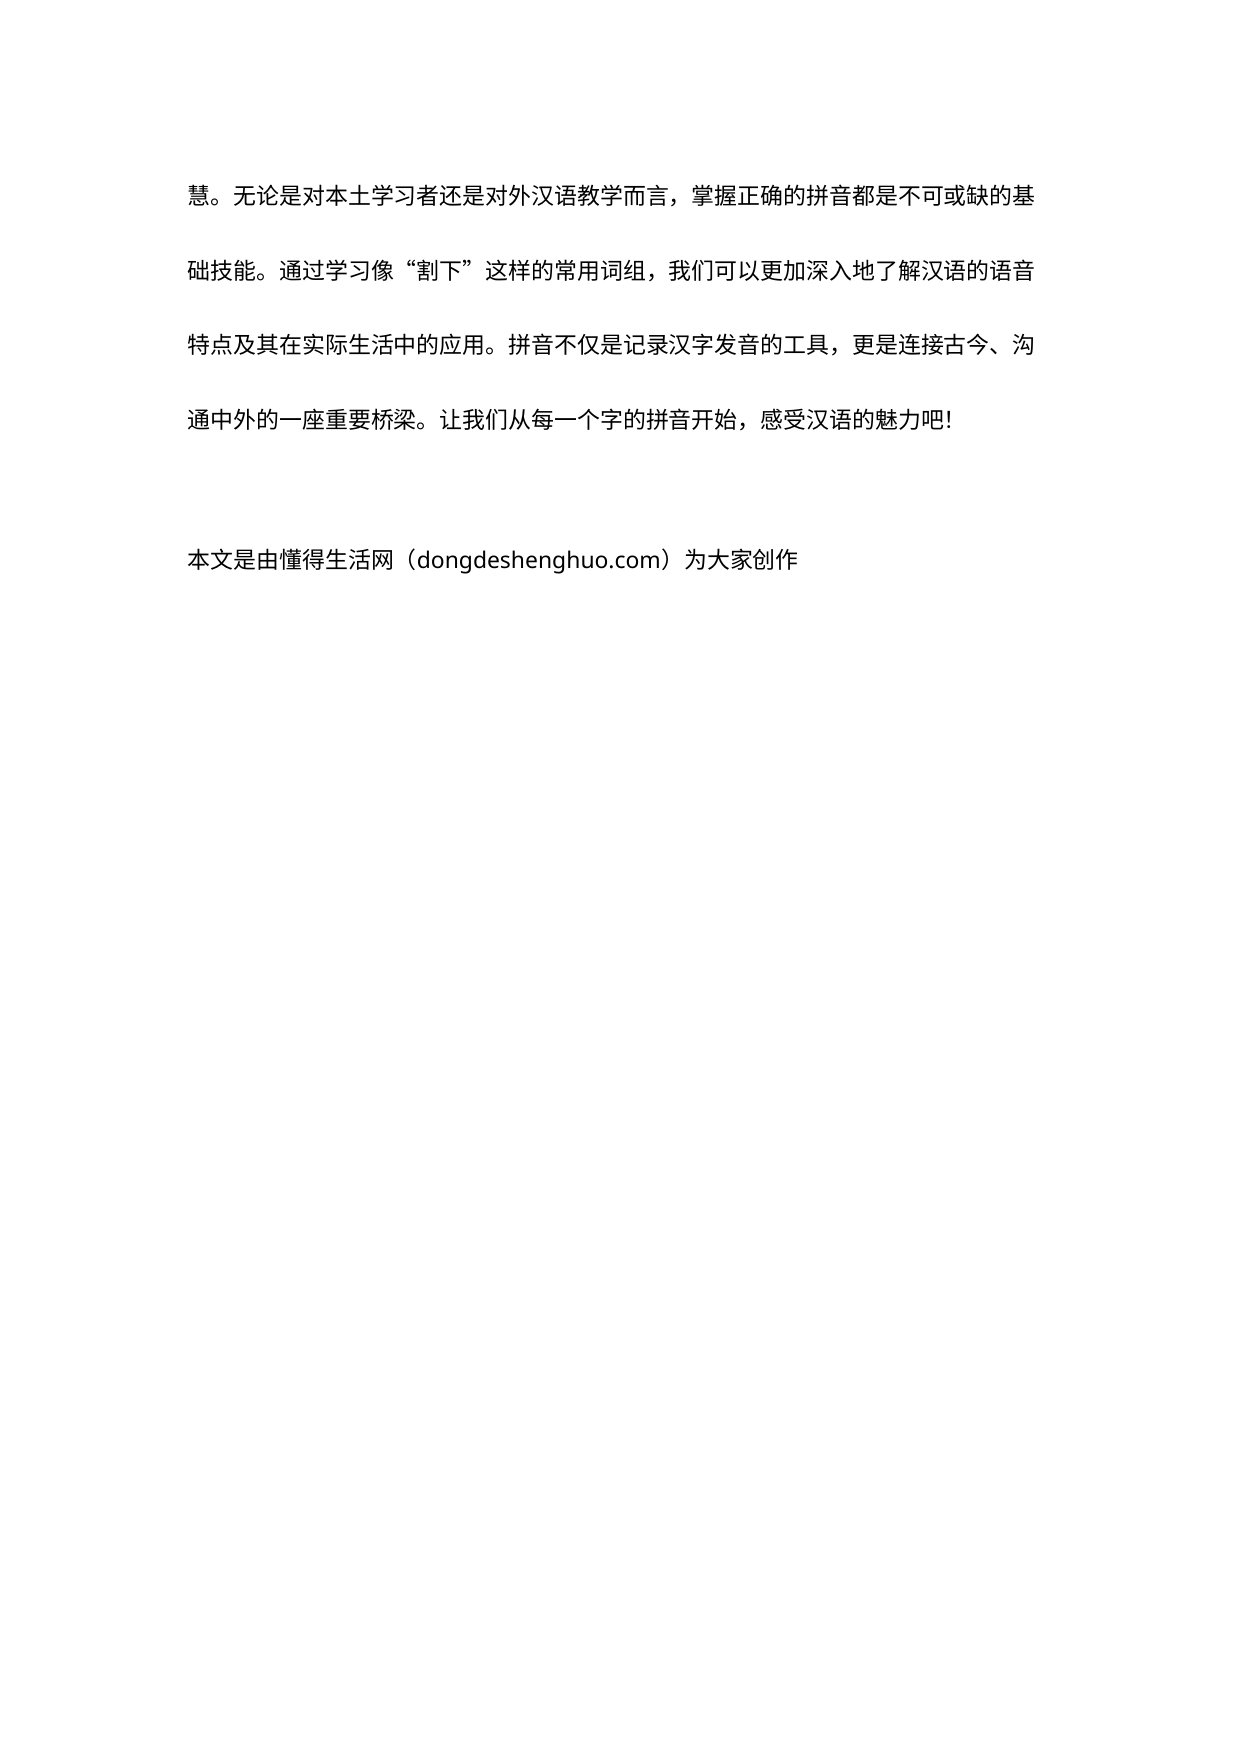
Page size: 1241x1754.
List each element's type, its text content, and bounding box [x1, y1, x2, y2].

text 本文是由懂得生活网（dongdeshenghuo.com）为大家创作 [187, 526, 1053, 591]
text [187, 162, 1053, 451]
